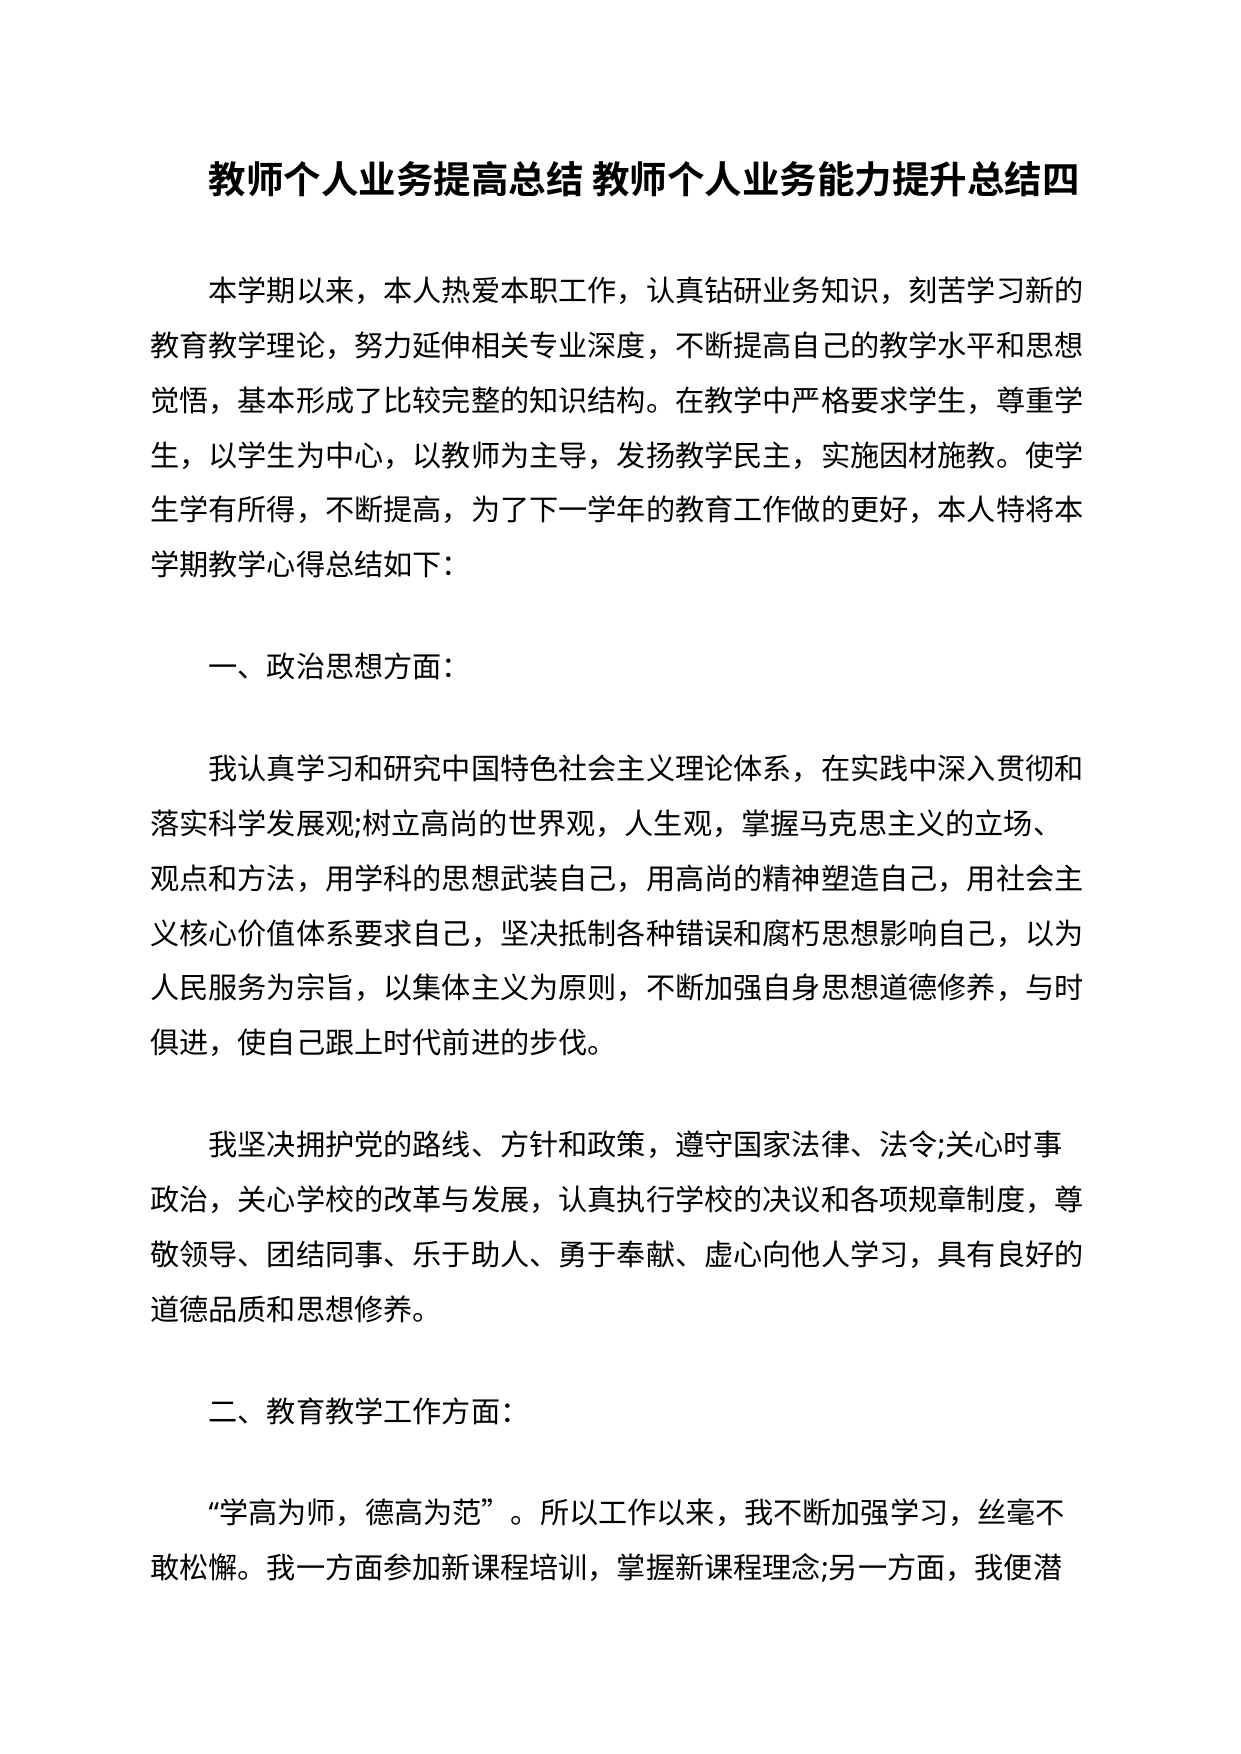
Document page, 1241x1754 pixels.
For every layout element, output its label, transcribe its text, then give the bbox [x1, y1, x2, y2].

text 一、政治思想方面： [150, 644, 1090, 686]
text 教师个人业务提高总结 教师个人业务能力提升总结四 [150, 150, 1090, 204]
text 我坚决拥护党的路线、方针和政策，遵守国家法律、法令;关心时事政治，关心学校的改革与发展，认真执行学校的决议和各项规章制度，尊敬领导、团结同事、乐于助人、勇于奉献、虚心向他人学习，具有良好的道德品质和思想修养。 [150, 1122, 1090, 1329]
text 本学期以来，本人热爱本职工作，认真钻研业务知识，刻苦学习新的教育教学理论，努力延伸相关专业深度，不断提高自己的教学水平和思想觉悟，基本形成了比较完整的知识结构。在教学中严格要求学生，尊重学生，以学生为中心，以教师为主导，发扬教学民主，实施因材施教。使学生学有所得，不断提高，为了下一学年的教育工作做的更好，本人特将本学期教学心得总结如下： [150, 267, 1090, 584]
text 我认真学习和研究中国特色社会主义理论体系，在实践中深入贯彻和落实科学发展观;树立高尚的世界观，人生观，掌握马克思主义的立场、观点和方法，用学科的思想武装自己，用高尚的精神塑造自己，用社会主义核心价值体系要求自己，坚决抵制各种错误和腐朽思想影响自己，以为人民服务为宗旨，以集体主义为原则，不断加强自身思想道德修养，与时俱进，使自己跟上时代前进的步伐。 [150, 745, 1090, 1062]
text 二、教育教学工作方面： [150, 1388, 1090, 1431]
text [150, 1490, 1090, 1587]
